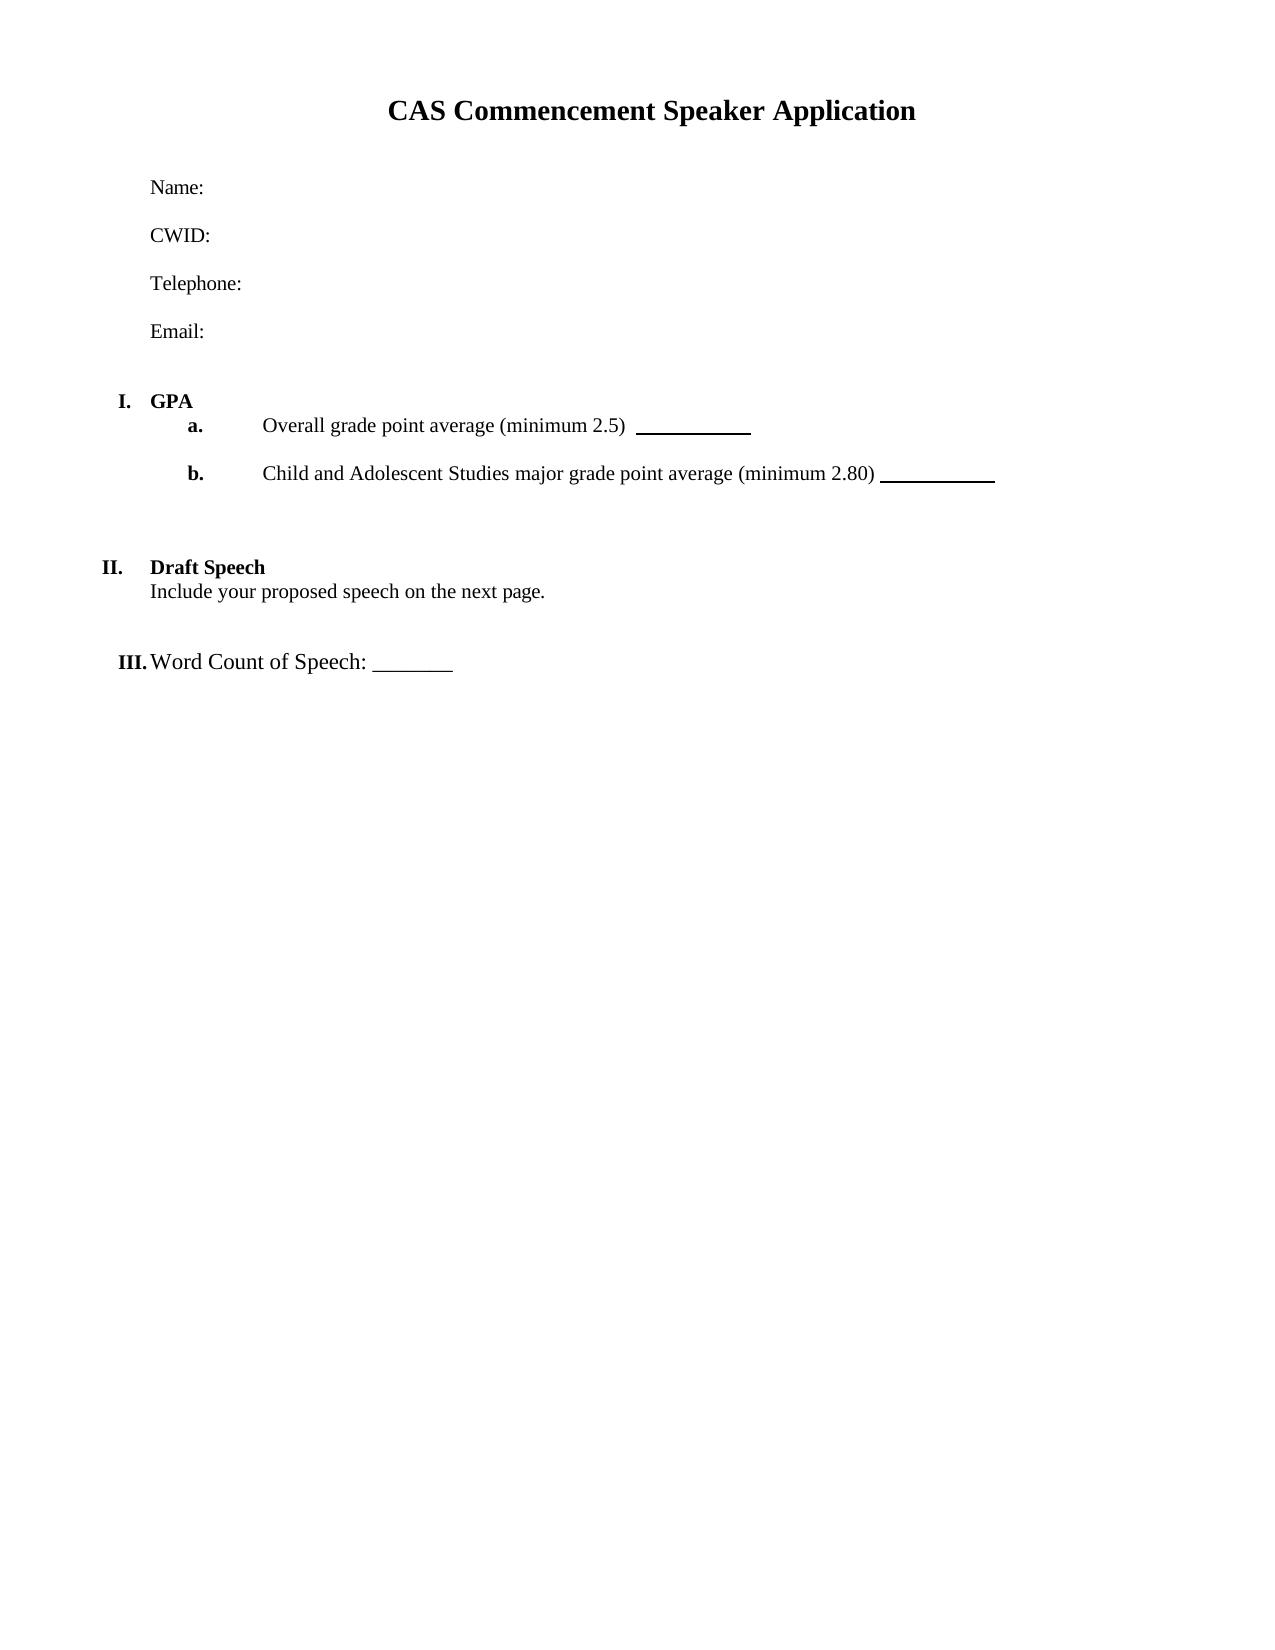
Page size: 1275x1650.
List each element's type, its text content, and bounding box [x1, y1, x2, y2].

subtitle GPA [118, 389, 1154, 413]
text Telephone: [150, 271, 1154, 295]
subtitle CAS Commencement Speaker Application [149, 93, 1154, 127]
list Overall grade point average (minimum 2.5) [187, 413, 1154, 437]
list Child and Adolescent Studies major grade point average (minimum 2.80) [187, 461, 1154, 485]
text Include your proposed speech on the next page. [150, 579, 1154, 603]
text CWID: [150, 223, 1154, 247]
text Email: [150, 319, 1154, 343]
list Word Count of Speech: _______ [118, 651, 1154, 674]
text Name: [150, 175, 1154, 199]
subtitle Draft Speech [102, 556, 1154, 579]
